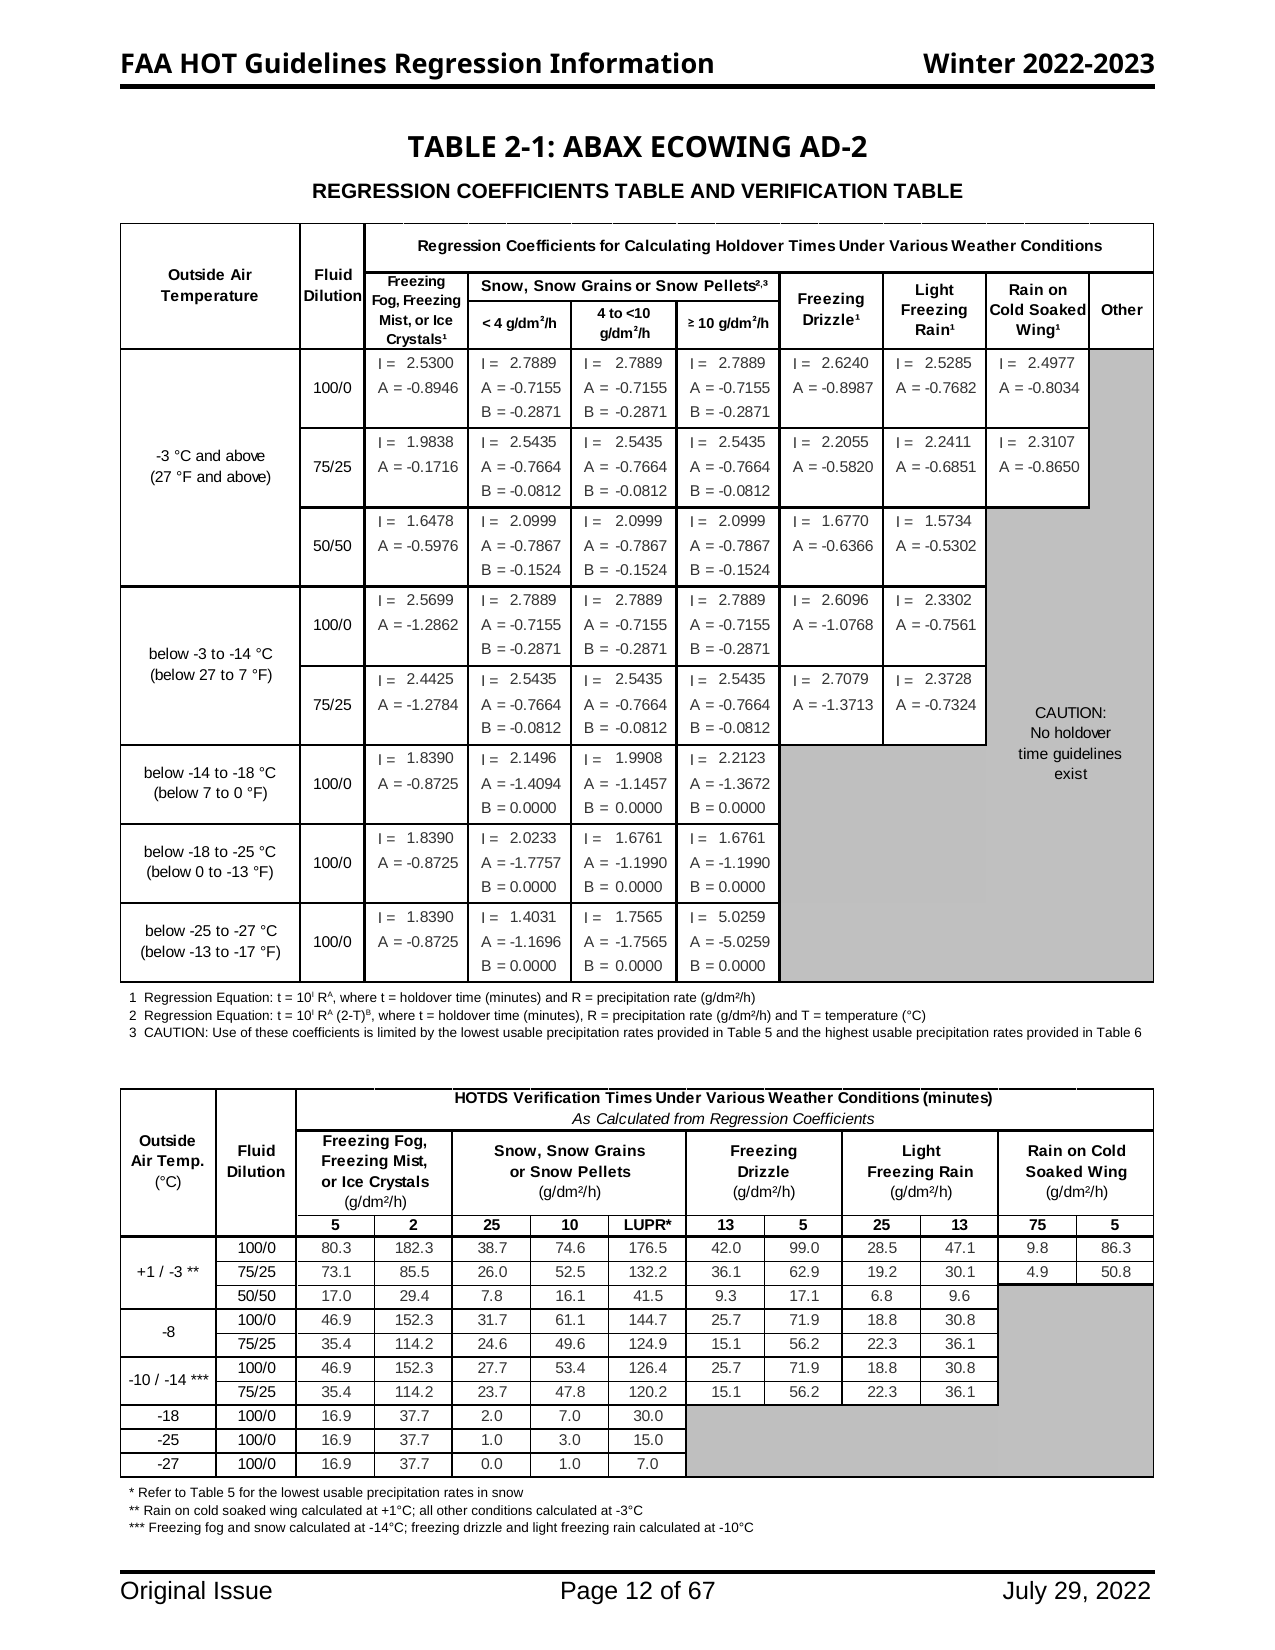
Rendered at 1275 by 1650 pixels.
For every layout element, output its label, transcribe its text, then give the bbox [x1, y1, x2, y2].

text 3 CAUTION: Use of these coefficients is limited by the lowest usable precipitation rates provided in Table 5 and the highest usable precipitation rates provided in Table 6 [129, 1025, 1155, 1041]
text *** Freezing fog and snow calculated at -14°C; freezing drizzle and light freezing rain calculated at -10°C [129, 1520, 1155, 1535]
text REGRESSION COEFFICIENTS TABLE AND VERIFICATION TABLE [120, 178, 1155, 202]
text 1 Regression Equation: t = 10I RA, where t = holdover time (minutes) and R = precipitation rate (g/dm²/h) [129, 990, 1155, 1005]
text 2 Regression Equation: t = 10I RA (2-T)B, where t = holdover time (minutes), R = precipitation rate (g/dm²/h) and T = temperature (°C) [129, 1007, 1155, 1023]
text * Refer to Table 5 for the lowest usable precipitation rates in snow [129, 1484, 1155, 1500]
subtitle Table 2-1: ABAX ECOWING AD-2 [120, 126, 1155, 166]
text ** Rain on cold soaked wing calculated at +1°C; all other conditions calculated at -3°C [129, 1502, 1155, 1518]
